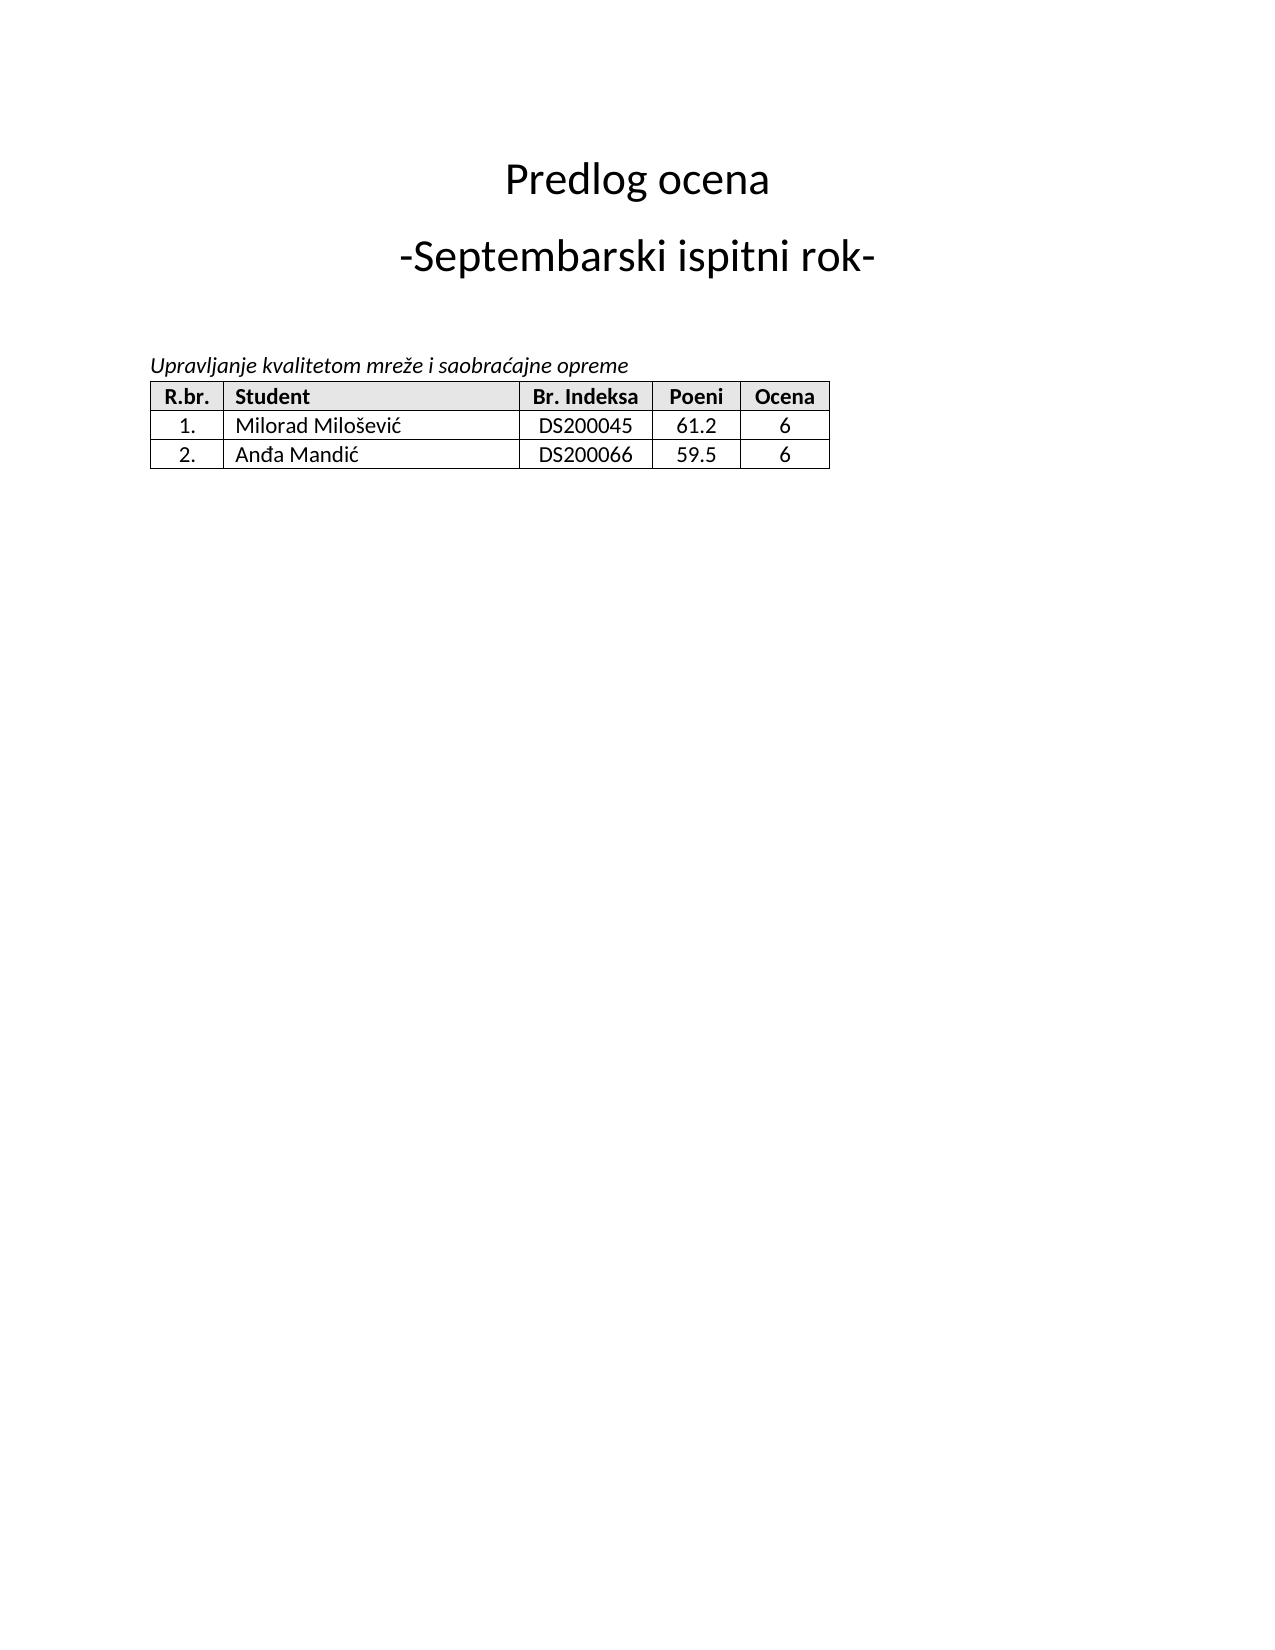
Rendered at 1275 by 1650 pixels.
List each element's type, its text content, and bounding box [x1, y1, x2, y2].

table_cell 6 [741, 440, 829, 468]
table_cell 6 [741, 411, 829, 439]
text -Septembarski ispitni rok- [150, 227, 1125, 283]
table_header Ocena [741, 382, 829, 410]
table_cell DS200066 [520, 440, 652, 468]
text Predlog ocena [150, 150, 1125, 206]
text Upravljanje kvalitetom mreže i saobraćajne opreme [150, 351, 1125, 379]
table_header R.br. [151, 382, 223, 410]
table_cell Milorad Milošević [224, 411, 519, 439]
table_cell 59.5 [653, 440, 740, 468]
table_header Student [224, 382, 519, 410]
table_cell 1. [151, 411, 223, 439]
table_cell 2. [151, 440, 223, 468]
table_cell Anđa Mandić [224, 440, 519, 468]
table_cell DS200045 [520, 411, 652, 439]
table_header Poeni [653, 382, 740, 410]
table_cell 61.2 [653, 411, 740, 439]
table_header Br. Indeksa [520, 382, 652, 410]
